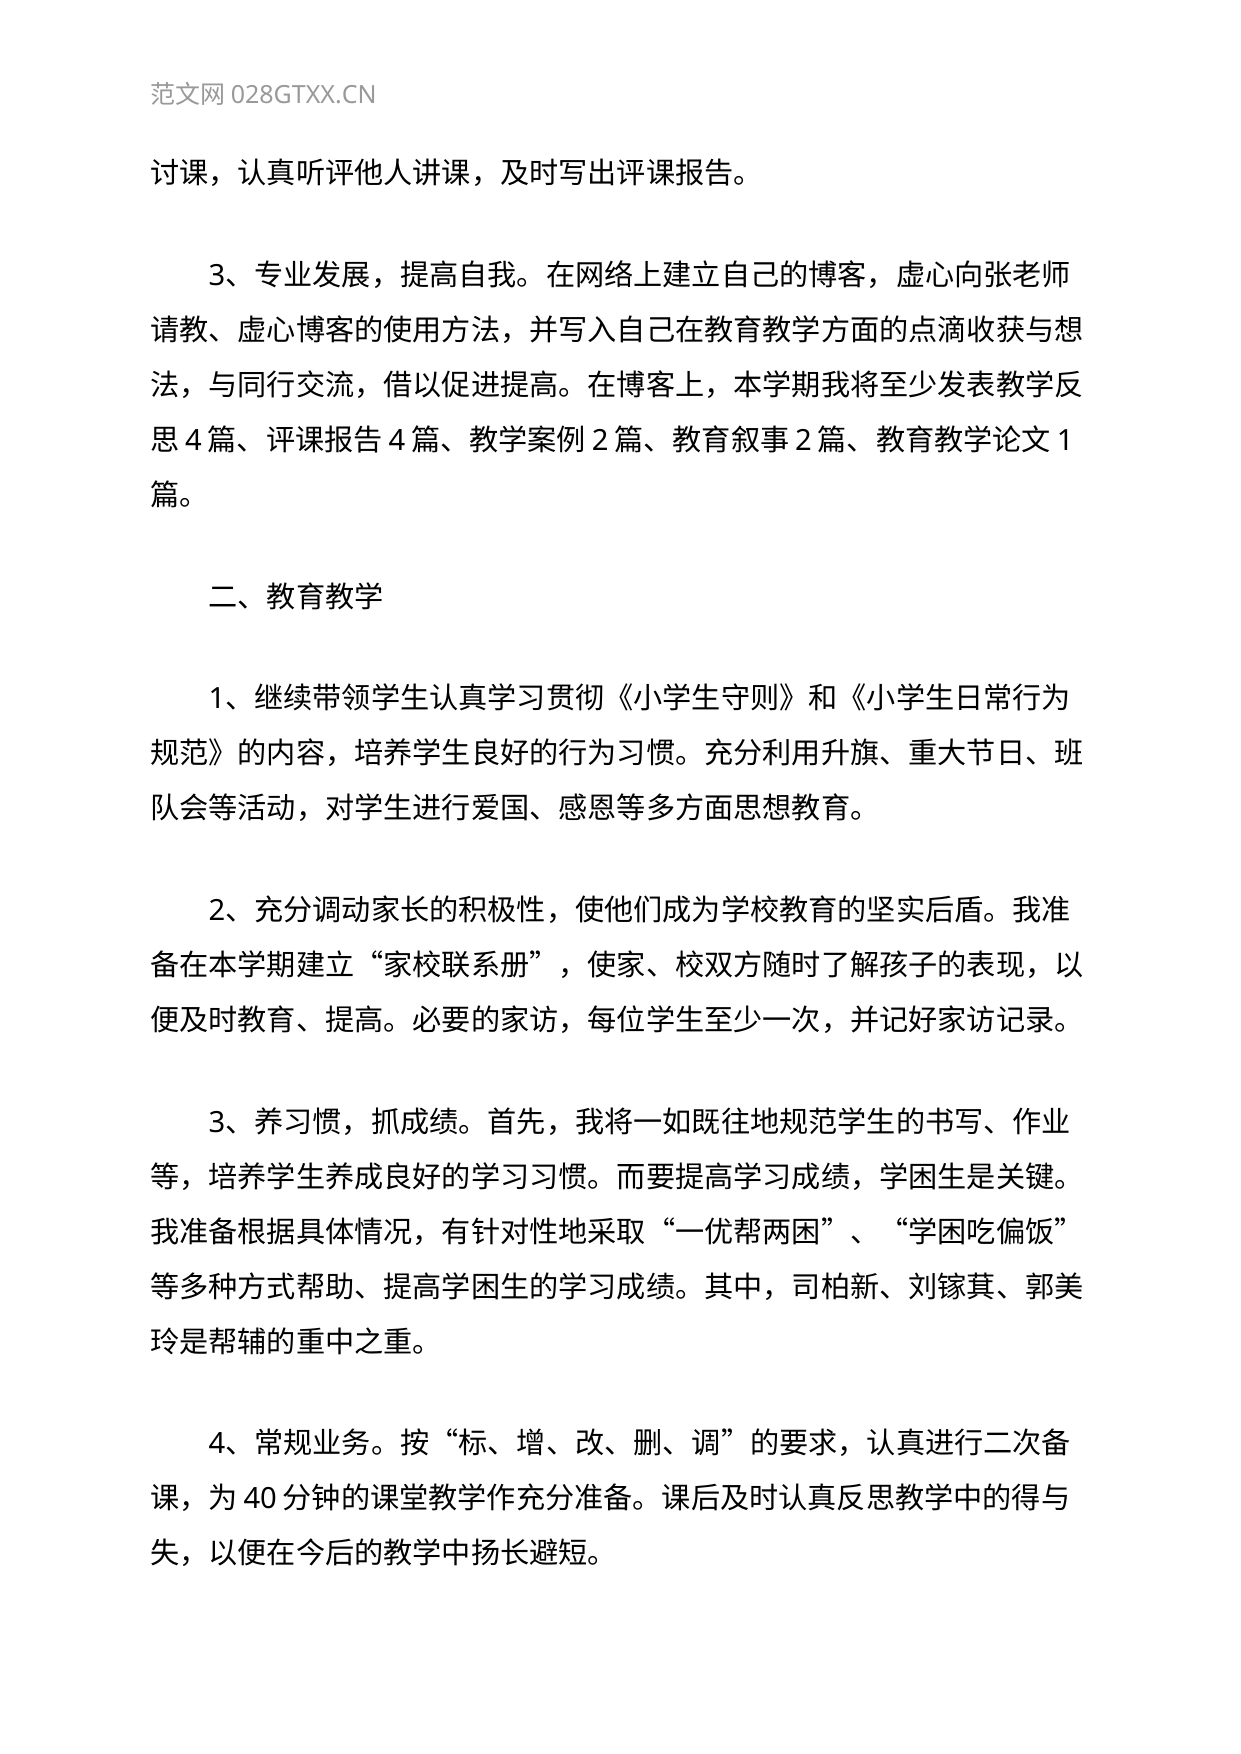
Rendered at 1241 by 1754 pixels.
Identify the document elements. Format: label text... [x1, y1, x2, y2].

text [150, 150, 1090, 192]
text 二、教育教学 [150, 573, 1090, 616]
text 3、专业发展，提高自我。在网络上建立自己的博客，虚心向张老师请教、虚心博客的使用方法，并写入自己在教育教学方面的点滴收获与想法，与同行交流，借以促进提高。在博客上，本学期我将至少发表教学反思4篇、评课报告4篇、教学案例2篇、教育叙事2篇、教育教学论文1篇。 [150, 252, 1090, 514]
text 1、继续带领学生认真学习贯彻《小学生守则》和《小学生日常行为规范》的内容，培养学生良好的行为习惯。充分利用升旗、重大节日、班队会等活动，对学生进行爱国、感恩等多方面思想教育。 [150, 675, 1090, 827]
text 3、养习惯，抓成绩。首先，我将一如既往地规范学生的书写、作业等，培养学生养成良好的学习习惯。而要提高学习成绩，学困生是关键。我准备根据具体情况，有针对性地采取“一优帮两困”、“学困吃偏饭”等多种方式帮助、提高学困生的学习成绩。其中，司柏新、刘镓萁、郭美玲是帮辅的重中之重。 [150, 1098, 1090, 1360]
text 2、充分调动家长的积极性，使他们成为学校教育的坚实后盾。我准备在本学期建立“家校联系册”，使家、校双方随时了解孩子的表现，以便及时教育、提高。必要的家访，每位学生至少一次，并记好家访记录。 [150, 887, 1090, 1039]
text 4、常规业务。按“标、增、改、删、调”的要求，认真进行二次备课，为40分钟的课堂教学作充分准备。课后及时认真反思教学中的得与失，以便在今后的教学中扬长避短。 [150, 1420, 1090, 1572]
